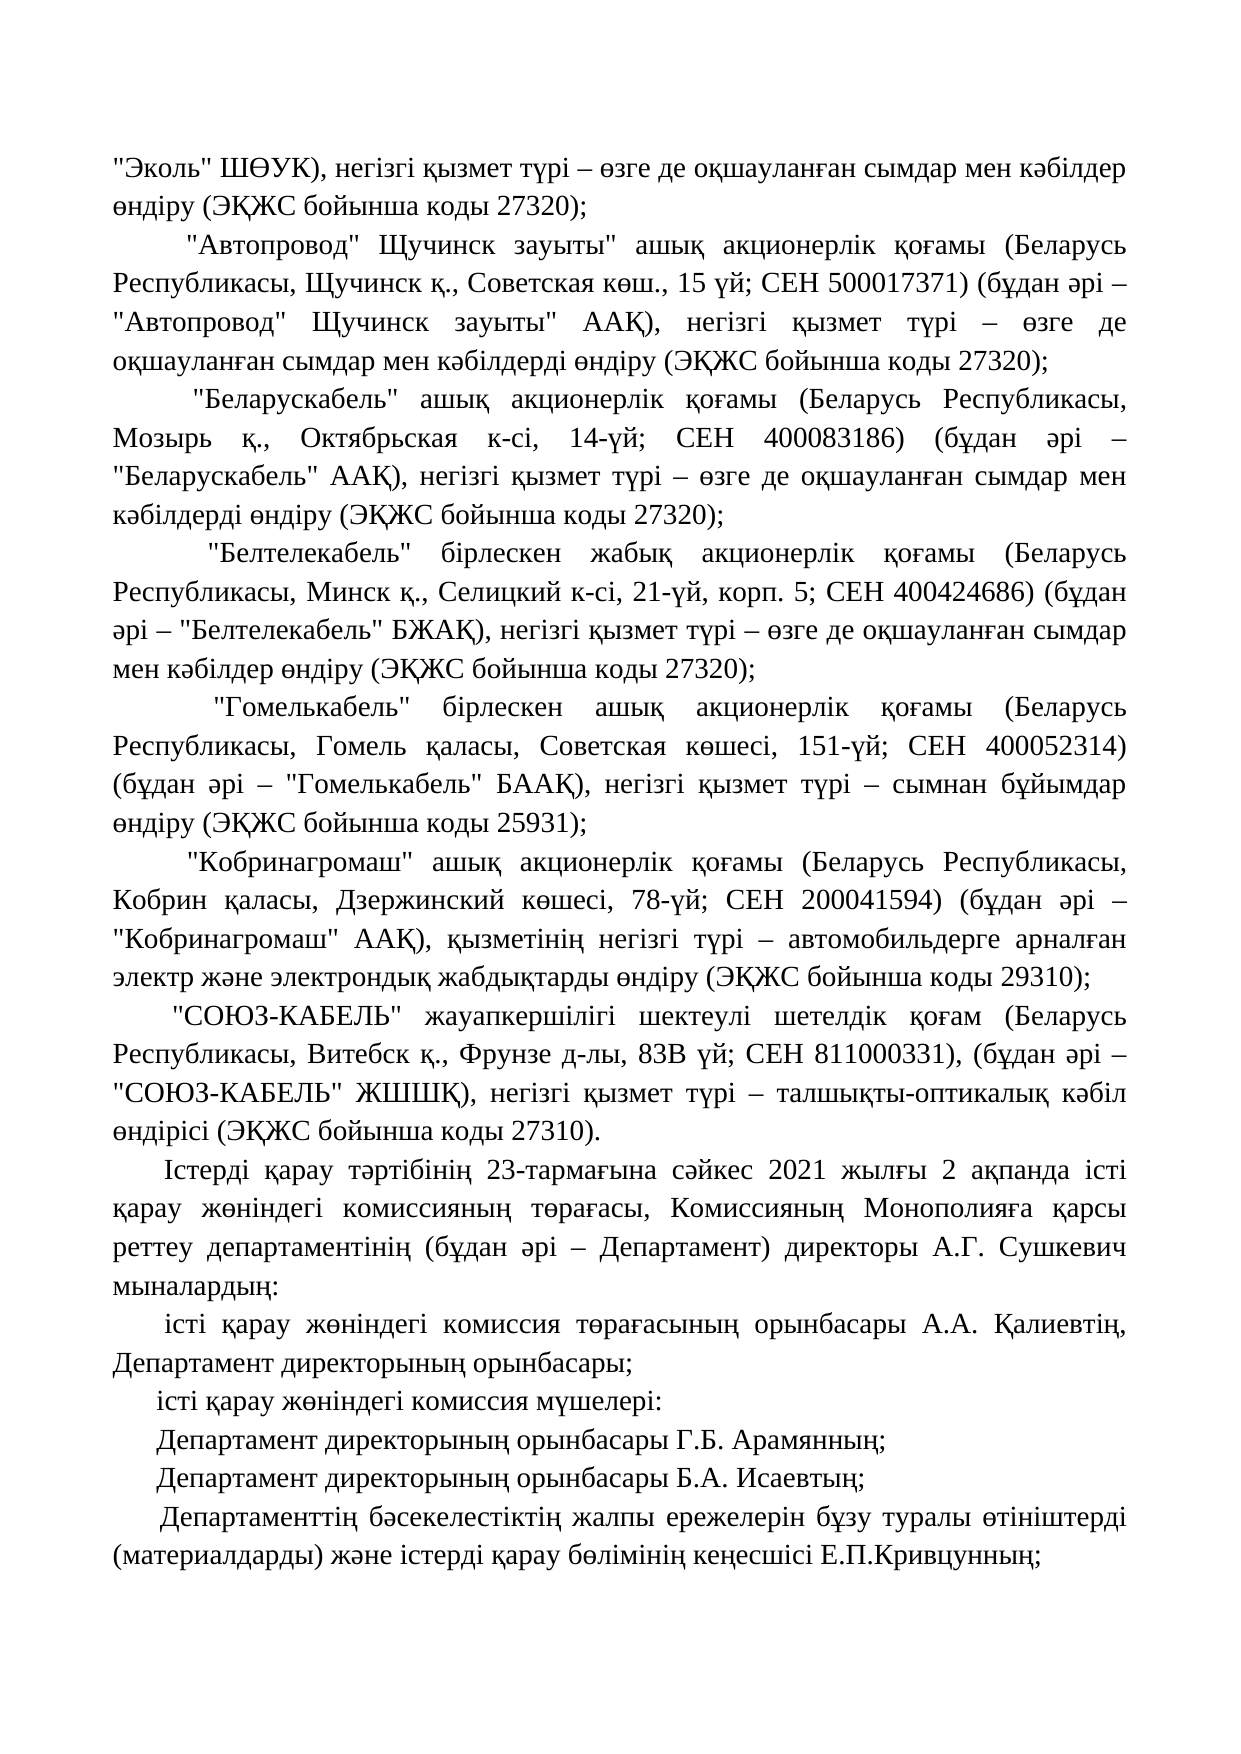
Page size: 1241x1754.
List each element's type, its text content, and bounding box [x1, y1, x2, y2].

text "Автопровод" Щучинск зауыты" ашық акционерлік қоғамы (Беларусь Республикасы, Щучинск қ., Советская көш., 15 үй; СЕН 500017371) (бұдан әрі – "Автопровод" Щучинск зауыты" ААҚ), негізгі қызмет түрі – өзге де оқшауланған сымдар мен кәбілдерді өндіру (ЭҚЖС бойынша коды 27320); [112, 227, 1128, 376]
text Департамент директорының орынбасары Г.Б. Арамянның; [112, 1422, 1128, 1455]
text "Кобринагромаш" ашық акционерлік қоғамы (Беларусь Республикасы, Кобрин қаласы, Дзержинский көшесі, 78-үй; СЕН 200041594) (бұдан әрі – "Кобринагромаш" ААҚ), қызметінің негізгі түрі – автомобильдерге арналған электр және электрондық жабдықтарды өндіру (ЭҚЖС бойынша коды 29310); [112, 844, 1128, 993]
text Департаменттің бәсекелестіктің жалпы ережелерін бұзу туралы өтініштерді (материалдарды) және істерді қарау бөлімінің кеңесшісі Е.П.Кривцунның; [112, 1499, 1128, 1571]
text істі қарау жөніндегі комиссия мүшелері: [112, 1383, 1128, 1417]
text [112, 150, 1128, 222]
text "Белтелекабель" бірлескен жабық акционерлік қоғамы (Беларусь Республикасы, Минск қ., Селицкий к-сі, 21-үй, корп. 5; СЕН 400424686) (бұдан әрі – "Белтелекабель" БЖАҚ), негізгі қызмет түрі – өзге де оқшауланған сымдар мен кәбілдер өндіру (ЭҚЖС бойынша коды 27320); [112, 535, 1128, 684]
text Департамент директорының орынбасары Б.А. Исаевтың; [112, 1460, 1128, 1494]
text Істерді қарау тәртібінің 23-тармағына сәйкес 2021 жылғы 2 ақпанда істі қарау жөніндегі комиссияның төрағасы, Комиссияның Монополияға қарсы реттеу департаментінің (бұдан әрі – Департамент) директоры А.Г. Сушкевич мыналардың: [112, 1152, 1128, 1301]
text "Беларускабель" ашық акционерлік қоғамы (Беларусь Республикасы, Мозырь қ., Октябрьская к-сі, 14-үй; СЕН 400083186) (бұдан әрі – "Беларускабель" ААҚ), негізгі қызмет түрі – өзге де оқшауланған сымдар мен кәбілдерді өндіру (ЭҚЖС бойынша коды 27320); [112, 381, 1128, 530]
text "Гомелькабель" бірлескен ашық акционерлік қоғамы (Беларусь Республикасы, Гомель қаласы, Советская көшесі, 151-үй; СЕН 400052314) (бұдан әрі – "Гомелькабель" БААҚ), негізгі қызмет түрі – сымнан бұйымдар өндіру (ЭҚЖС бойынша коды 25931); [112, 689, 1128, 839]
text істі қарау жөніндегі комиссия төрағасының орынбасары А.А. Қалиевтің, Департамент директорының орынбасары; [112, 1306, 1128, 1378]
text "СОЮЗ-КАБЕЛЬ" жауапкершілігі шектеулі шетелдік қоғам (Беларусь Республикасы, Витебск қ., Фрунзе д-лы, 83В үй; СЕН 811000331), (бұдан әрі – "СОЮЗ-КАБЕЛЬ" ЖШШҚ), негізгі қызмет түрі – талшықты-оптикалық кәбіл өндірісі (ЭҚЖС бойынша коды 27310). [112, 998, 1128, 1147]
